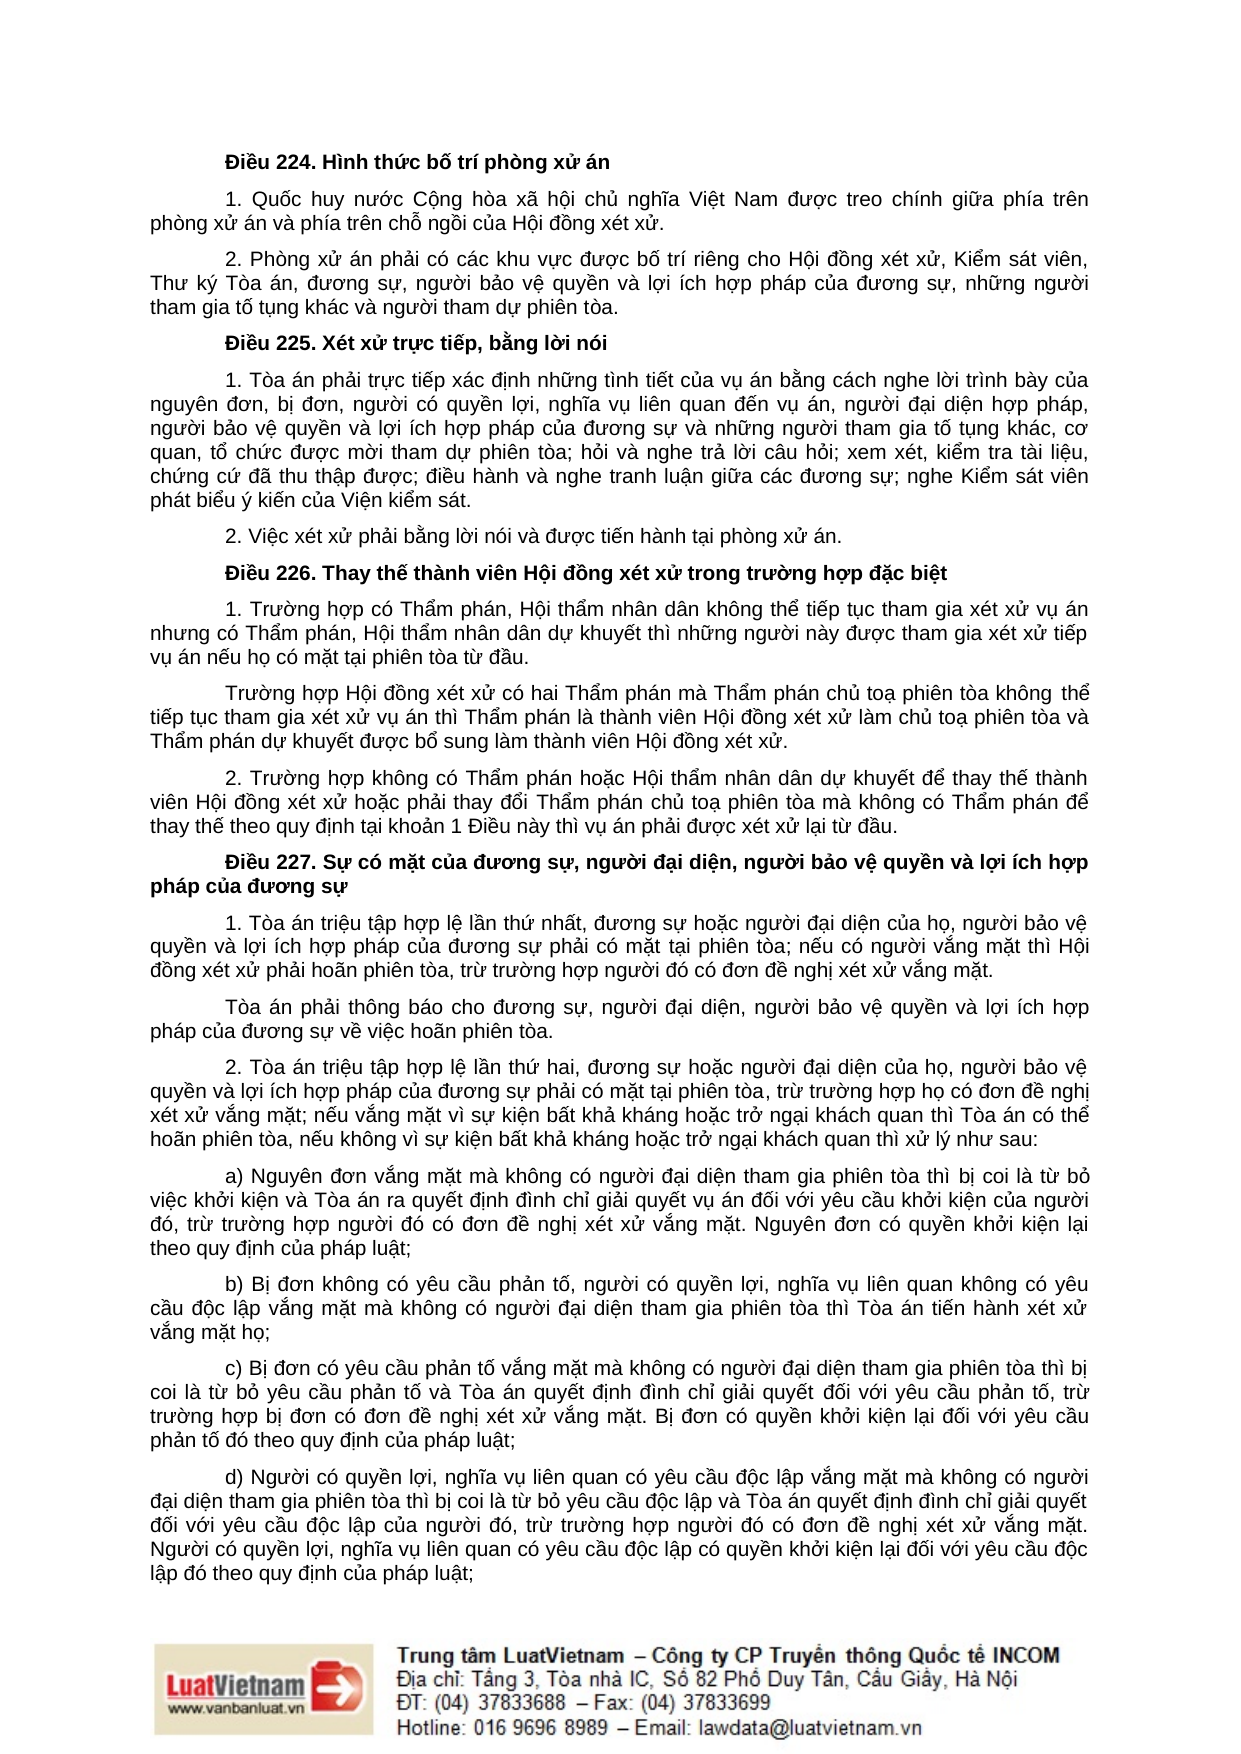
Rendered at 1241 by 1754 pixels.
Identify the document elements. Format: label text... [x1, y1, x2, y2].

text 2. Phòng xử án phải có các khu vực được bố trí riêng cho Hội đồng xét xử, Kiểm sát viên, Thư ký Tòa án, đương sự, người bảo vệ quyền và lợi ích hợp pháp của đương sự, những người tham gia tố tụng khác và người tham dự phiên tòa. [150, 247, 1090, 319]
text Điều 226. Thay thế thành viên Hội đồng xét xử trong trường hợp đặc biệt [150, 560, 1090, 584]
text 1. Tòa án phải trực tiếp xác định những tình tiết của vụ án bằng cách nghe lời trình bày của nguyên đơn, bị đơn, người có quyền lợi, nghĩa vụ liên quan đến vụ án, người đại diện hợp pháp, người bảo vệ quyền và lợi ích hợp pháp của đương sự và những người tham gia tố tụng khác, cơ quan, tổ chức được mời tham dự phiên tòa; hỏi và nghe trả lời câu hỏi; xem xét, kiểm tra tài liệu, chứng cứ đã thu thập được; điều hành và nghe tranh luận giữa các đương sự; nghe Kiểm sát viên phát biểu ý kiến của Viện kiểm sát. [150, 368, 1090, 511]
text 2. Tòa án triệu tập hợp lệ lần thứ hai, đương sự hoặc người đại diện của họ, người bảo vệ quyền và lợi ích hợp pháp của đương sự phải có mặt tại phiên tòa, trừ trường hợp họ có đơn đề nghị xét xử vắng mặt; nếu vắng mặt vì sự kiện bất khả kháng hoặc trở ngại khách quan thì Tòa án có thể hoãn phiên tòa, nếu không vì sự kiện bất khả kháng hoặc trở ngại khách quan thì xử lý như sau: [150, 1055, 1090, 1151]
text c) Bị đơn có yêu cầu phản tố vắng mặt mà không có người đại diện tham gia phiên tòa thì bị coi là từ bỏ yêu cầu phản tố và Tòa án quyết định đình chỉ giải quyết đối với yêu cầu phản tố, trừ trường hợp bị đơn có đơn đề nghị xét xử vắng mặt. Bị đơn có quyền khởi kiện lại đối với yêu cầu phản tố đó theo quy định của pháp luật; [150, 1356, 1090, 1452]
text Tòa án phải thông báo cho đương sự, người đại diện, người bảo vệ quyền và lợi ích hợp pháp của đương sự về việc hoãn phiên tòa. [150, 995, 1090, 1043]
text Điều 227. Sự có mặt của đương sự, người đại diện, người bảo vệ quyền và lợi ích hợp pháp của đương sự [150, 850, 1090, 898]
picture [150, 1638, 1089, 1754]
text 2. Trường hợp không có Thẩm phán hoặc Hội thẩm nhân dân dự khuyết để thay thế thành viên Hội đồng xét xử hoặc phải thay đổi Thẩm phán chủ toạ phiên tòa mà không có Thẩm phán để thay thế theo quy định tại khoản 1 Điều này thì vụ án phải được xét xử lại từ đầu. [150, 766, 1090, 837]
text 1. Quốc huy nước Cộng hòa xã hội chủ nghĩa Việt Nam được treo chính giữa phía trên phòng xử án và phía trên chỗ ngồi của Hội đồng xét xử. [150, 186, 1090, 234]
text 1. Trường hợp có Thẩm phán, Hội thẩm nhân dân không thể tiếp tục tham gia xét xử vụ án nhưng có Thẩm phán, Hội thẩm nhân dân dự khuyết thì những người này được tham gia xét xử tiếp vụ án nếu họ có mặt tại phiên tòa từ đầu. [150, 597, 1090, 669]
text b) Bị đơn không có yêu cầu phản tố, người có quyền lợi, nghĩa vụ liên quan không có yêu cầu độc lập vắng mặt mà không có người đại diện tham gia phiên tòa thì Tòa án tiến hành xét xử vắng mặt họ; [150, 1272, 1090, 1344]
text Điều 224. Hình thức bố trí phòng xử án [150, 150, 1090, 174]
text Điều 225. Xét xử trực tiếp, bằng lời nói [150, 331, 1090, 355]
text a) Nguyên đơn vắng mặt mà không có người đại diện tham gia phiên tòa thì bị coi là từ bỏ việc khởi kiện và Tòa án ra quyết định đình chỉ giải quyết vụ án đối với yêu cầu khởi kiện của người đó, trừ trường hợp người đó có đơn đề nghị xét xử vắng mặt. Nguyên đơn có quyền khởi kiện lại theo quy định của pháp luật; [150, 1163, 1090, 1259]
text d) Người có quyền lợi, nghĩa vụ liên quan có yêu cầu độc lập vắng mặt mà không có người đại diện tham gia phiên tòa thì bị coi là từ bỏ yêu cầu độc lập và Tòa án quyết định đình chỉ giải quyết đối với yêu cầu độc lập của người đó, trừ trường hợp người đó có đơn đề nghị xét xử vắng mặt. Người có quyền lợi, nghĩa vụ liên quan có yêu cầu độc lập có quyền khởi kiện lại đối với yêu cầu độc lập đó theo quy định của pháp luật; [150, 1464, 1090, 1584]
text 1. Tòa án triệu tập hợp lệ lần thứ nhất, đương sự hoặc người đại diện của họ, người bảo vệ quyền và lợi ích hợp pháp của đương sự phải có mặt tại phiên tòa; nếu có người vắng mặt thì Hội đồng xét xử phải hoãn phiên tòa, trừ trường hợp người đó có đơn đề nghị xét xử vắng mặt. [150, 910, 1090, 982]
text Trường hợp Hội đồng xét xử có hai Thẩm phán mà Thẩm phán chủ toạ phiên tòa không thể tiếp tục tham gia xét xử vụ án thì Thẩm phán là thành viên Hội đồng xét xử làm chủ toạ phiên tòa và Thẩm phán dự khuyết được bổ sung làm thành viên Hội đồng xét xử. [150, 681, 1090, 753]
text 2. Việc xét xử phải bằng lời nói và được tiến hành tại phòng xử án. [150, 524, 1090, 548]
